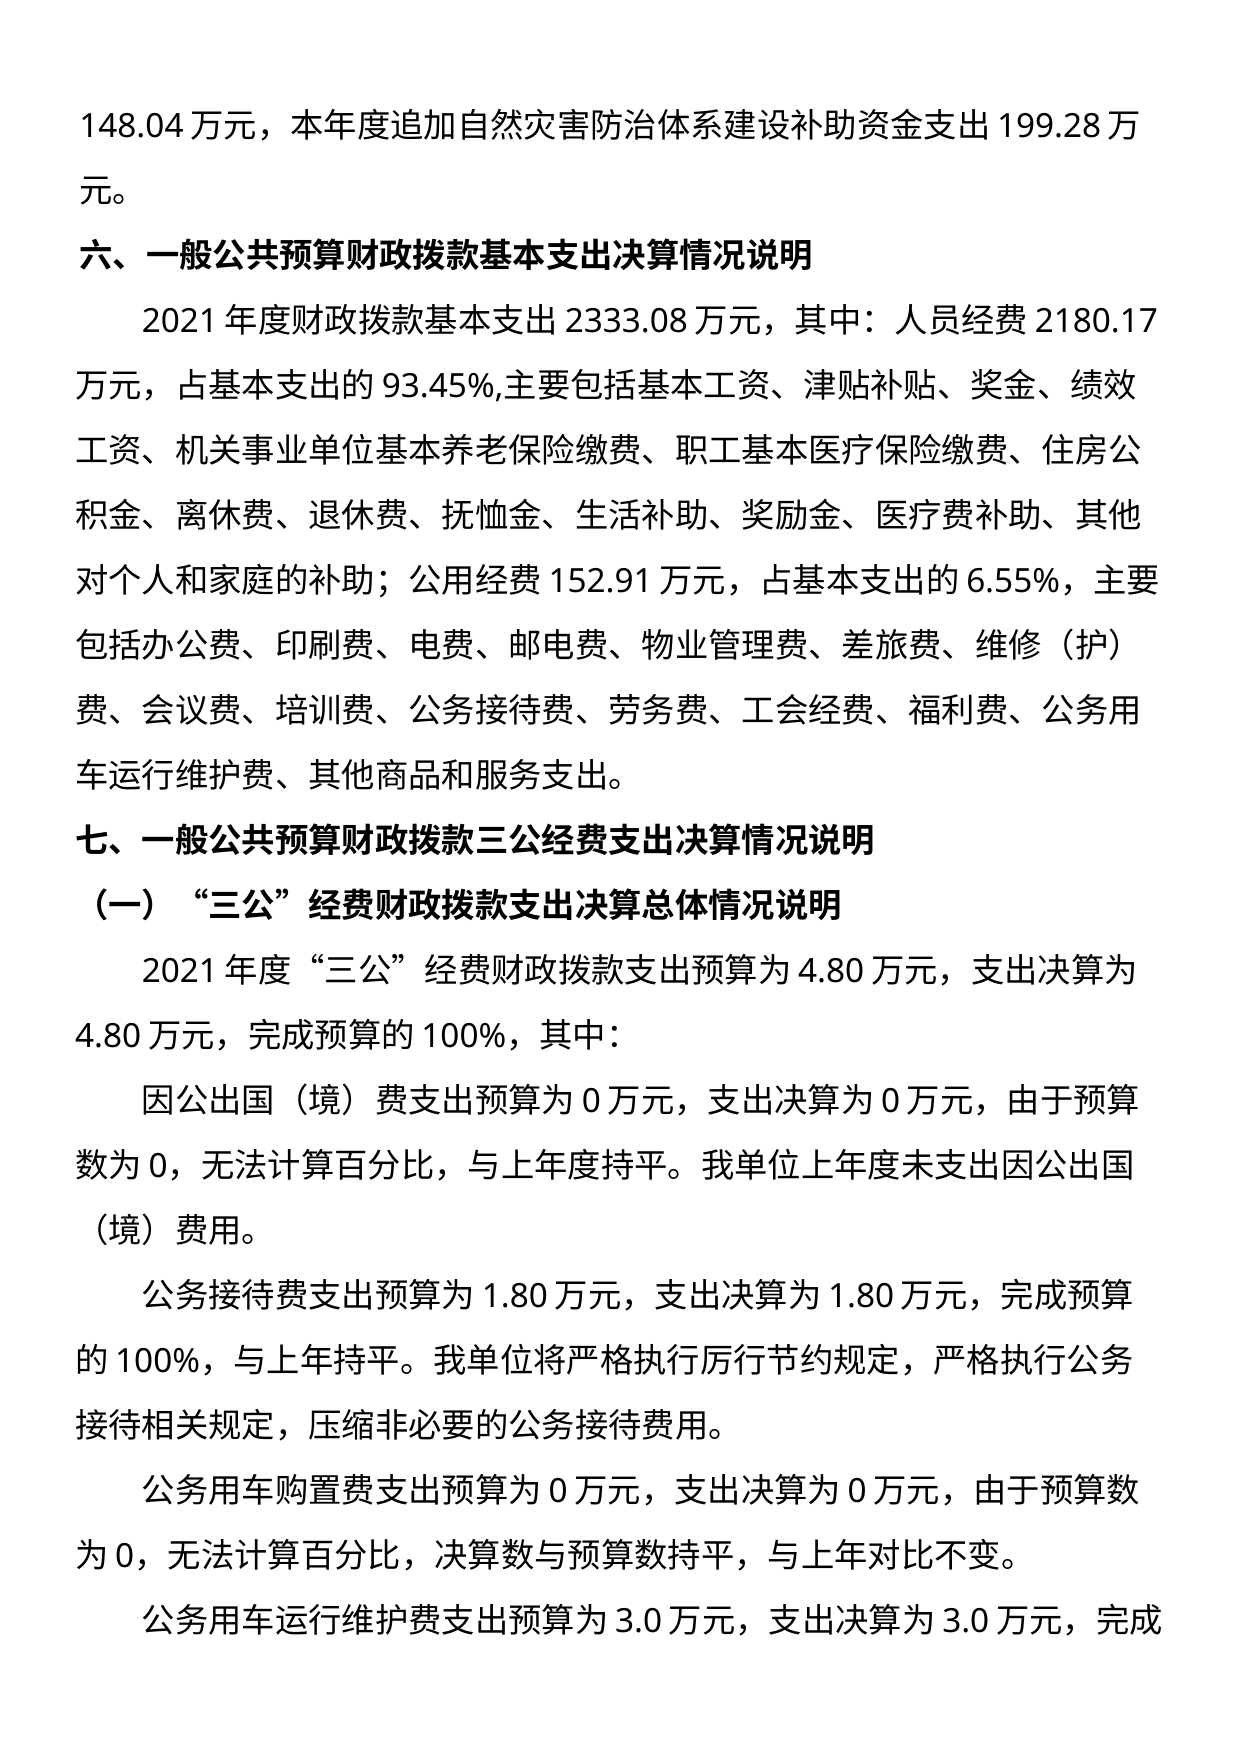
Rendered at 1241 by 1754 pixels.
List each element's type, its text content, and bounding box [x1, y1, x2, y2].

text 公务用车购置费支出预算为0万元，支出决算为0万元，由于预算数为0，无法计算百分比，决算数与预算数持平，与上年对比不变。 [75, 1455, 1165, 1585]
text 因公出国（境）费支出预算为0万元，支出决算为0万元，由于预算数为0，无法计算百分比，与上年度持平。我单位上年度未支出因公出国（境）费用。 [75, 1065, 1165, 1260]
text 2021年度“三公”经费财政拨款支出预算为4.80万元，支出决算为4.80万元，完成预算的100%，其中： [75, 935, 1165, 1065]
text 公务接待费支出预算为1.80万元，支出决算为1.80万元，完成预算的100%，与上年持平。我单位将严格执行厉行节约规定，严格执行公务接待相关规定，压缩非必要的公务接待费用。 [75, 1260, 1165, 1455]
text 2021年度财政拨款基本支出2333.08万元，其中：人员经费2180.17万元，占基本支出的93.45%,主要包括基本工资、津贴补贴、奖金、绩效工资、机关事业单位基本养老保险缴费、职工基本医疗保险缴费、住房公积金、离休费、退休费、抚恤金、生活补助、奖励金、医疗费补助、其他对个人和家庭的补助；公用经费152.91万元，占基本支出的6.55%，主要包括办公费、印刷费、电费、邮电费、物业管理费、差旅费、维修（护）费、会议费、培训费、公务接待费、劳务费、工会经费、福利费、公务用车运行维护费、其他商品和服务支出。 [75, 285, 1165, 805]
text （一）“三公”经费财政拨款支出决算总体情况说明 [75, 870, 1165, 935]
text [79, 90, 1165, 220]
text 六、一般公共预算财政拨款基本支出决算情况说明 [79, 220, 1165, 285]
text 七、一般公共预算财政拨款三公经费支出决算情况说明 [75, 805, 1165, 870]
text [75, 1585, 1165, 1650]
